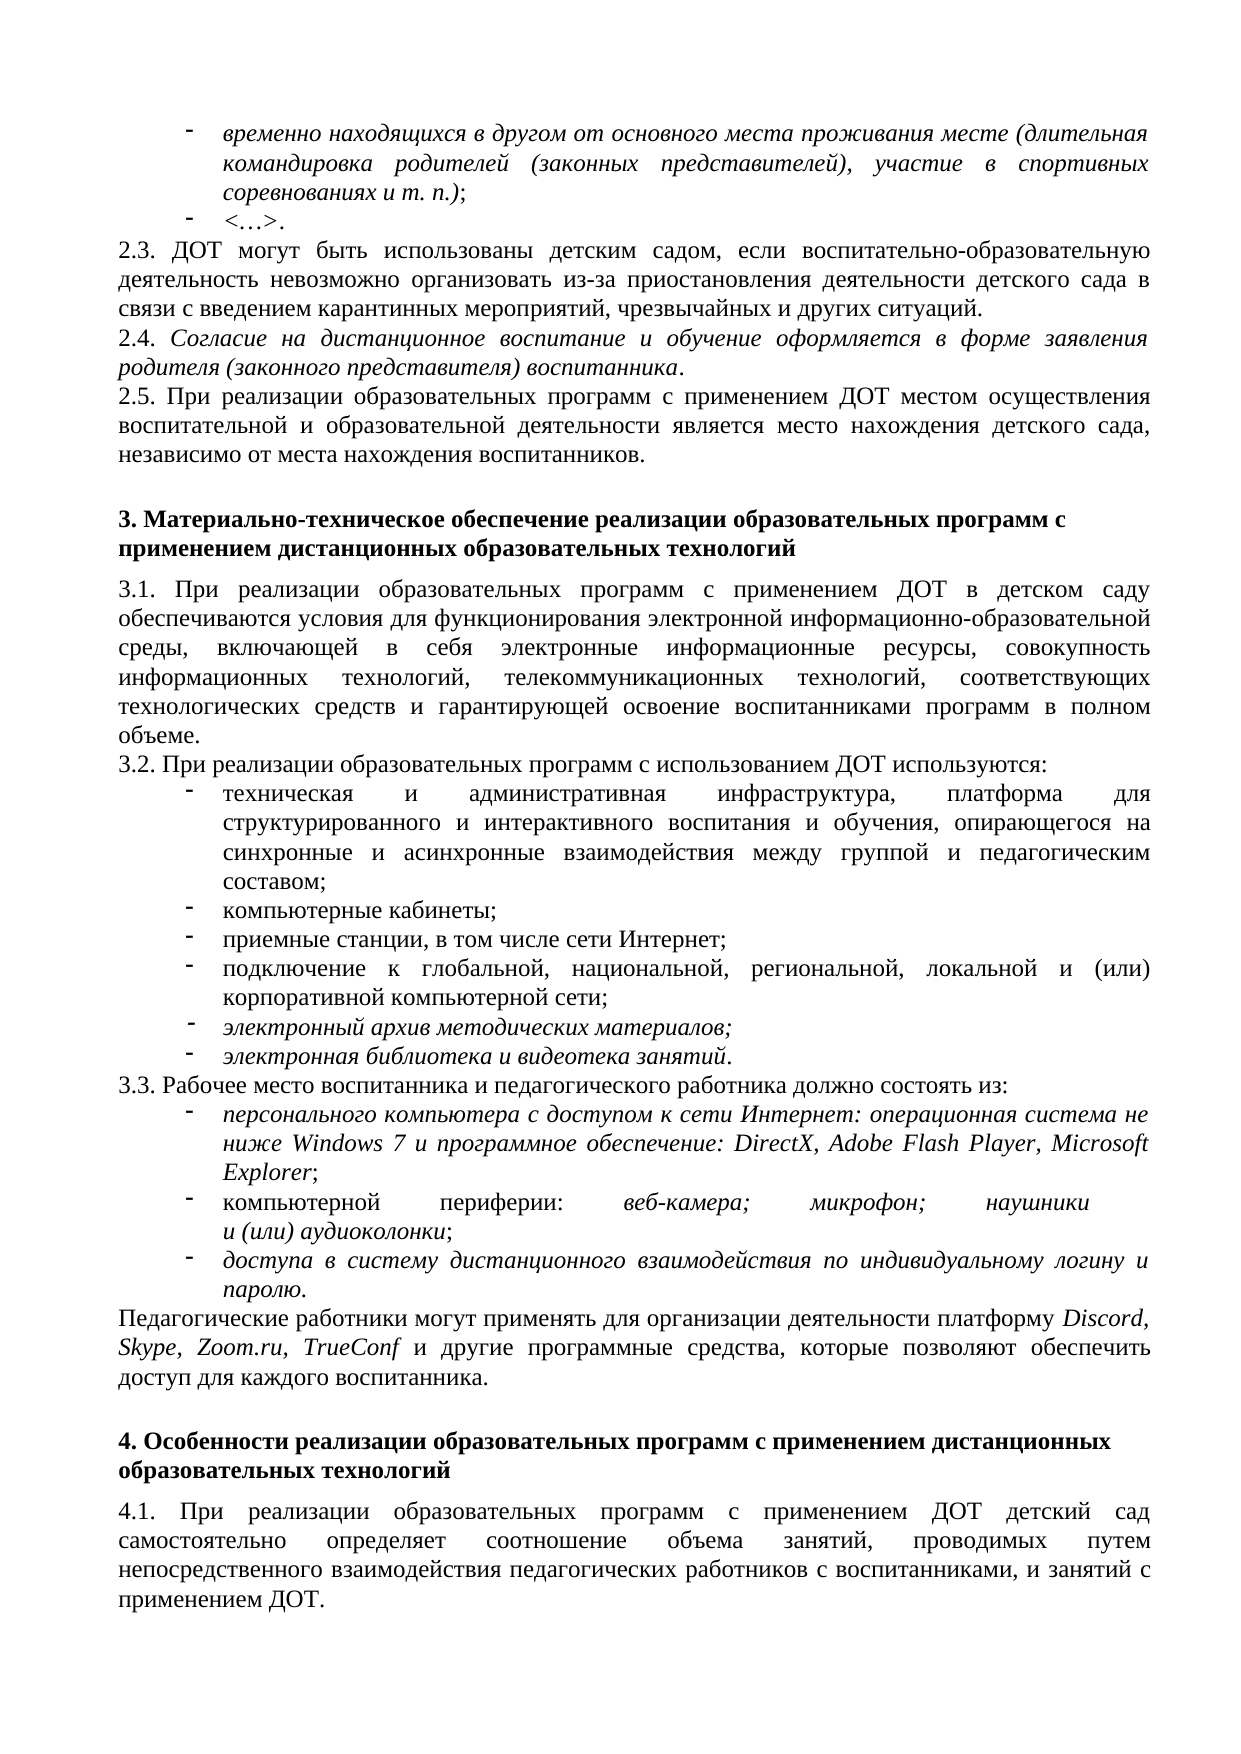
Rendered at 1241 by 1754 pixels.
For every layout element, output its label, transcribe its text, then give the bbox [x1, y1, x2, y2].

list приемные станции, в том числе сети Интернет; [185, 924, 1152, 953]
list электронный архив методических материалов; [185, 1011, 1152, 1040]
text Педагогические работники могут применять для организации деятельности платформу Discord, Skype, Zoom.ru, TrueConf и другие программные средства, которые позволяют обеспечить доступ для каждого воспитанника. [118, 1303, 1152, 1390]
text 3.1. При реализации образовательных программ с применением ДОТ в детском саду обеспечиваются условия для функционирования электронной информационно-образовательной среды, включающей в себя электронные информационные ресурсы, совокупность информационных технологий, телекоммуникационных технологий, соответствующих технологических средств и гарантирующей освоение воспитанниками программ в полном объеме. [118, 574, 1152, 749]
list <…>. [185, 206, 1152, 235]
text 2.4. Согласие на дистанционное воспитание и обучение оформляется в форме заявления родителя (законного представителя) воспитанника. [118, 322, 1152, 381]
list доступа в систему дистанционного взаимодействия по индивидуальному логину и паролю. [185, 1244, 1152, 1303]
text 3. Материально-техническое обеспечение реализации образовательных программ с применением дистанционных образовательных технологий [118, 503, 1152, 562]
text 2.3. ДОТ могут быть использованы детским садом, если воспитательно-образовательную деятельность невозможно организовать из-за приостановления деятельности детского сада в связи с введением карантинных мероприятий, чрезвычайных и других ситуаций. [118, 235, 1152, 322]
text 4. Особенности реализации образовательных программ с применением дистанционных образовательных технологий [118, 1426, 1152, 1484]
text 4.1. При реализации образовательных программ с применением ДОТ детский сад самостоятельно определяет соотношение объема занятий, проводимых путем непосредственного взаимодействия педагогических работников с воспитанниками, и занятий с применением ДОТ. [118, 1496, 1152, 1612]
text 3.2. При реализации образовательных программ с использованием ДОТ используются: [118, 749, 1152, 778]
text 3.3. Рабочее место воспитанника и педагогического работника должно состоять из: [118, 1069, 1152, 1099]
list электронная библиотека и видеотека занятий. [185, 1040, 1152, 1069]
list компьютерные кабинеты; [185, 894, 1152, 924]
list компьютерной периферии: веб-камера; микрофон; наушники и (или) аудиоколонки; [185, 1186, 1152, 1244]
list техническая и административная инфраструктура, платформа для структурированного и интерактивного воспитания и обучения, опирающегося на синхронные и асинхронные взаимодействия между группой и педагогическим составом; [185, 778, 1152, 894]
list временно находящихся в другом от основного места проживания месте (длительная командировка родителей (законных представителей), участие в спортивных соревнованиях и т. п.); [185, 118, 1152, 206]
text 2.5. При реализации образовательных программ с применением ДОТ местом осуществления воспитательной и образовательной деятельности является место нахождения детского сада, независимо от места нахождения воспитанников. [118, 381, 1152, 468]
list подключение к глобальной, национальной, региональной, локальной и (или) корпоративной компьютерной сети; [185, 953, 1152, 1011]
list персонального компьютера с доступом к сети Интернет: операционная система не ниже Windows 7 и программное обеспечение: DirectX, Adobe Flash Player, Microsoft Explorer; [185, 1099, 1152, 1186]
